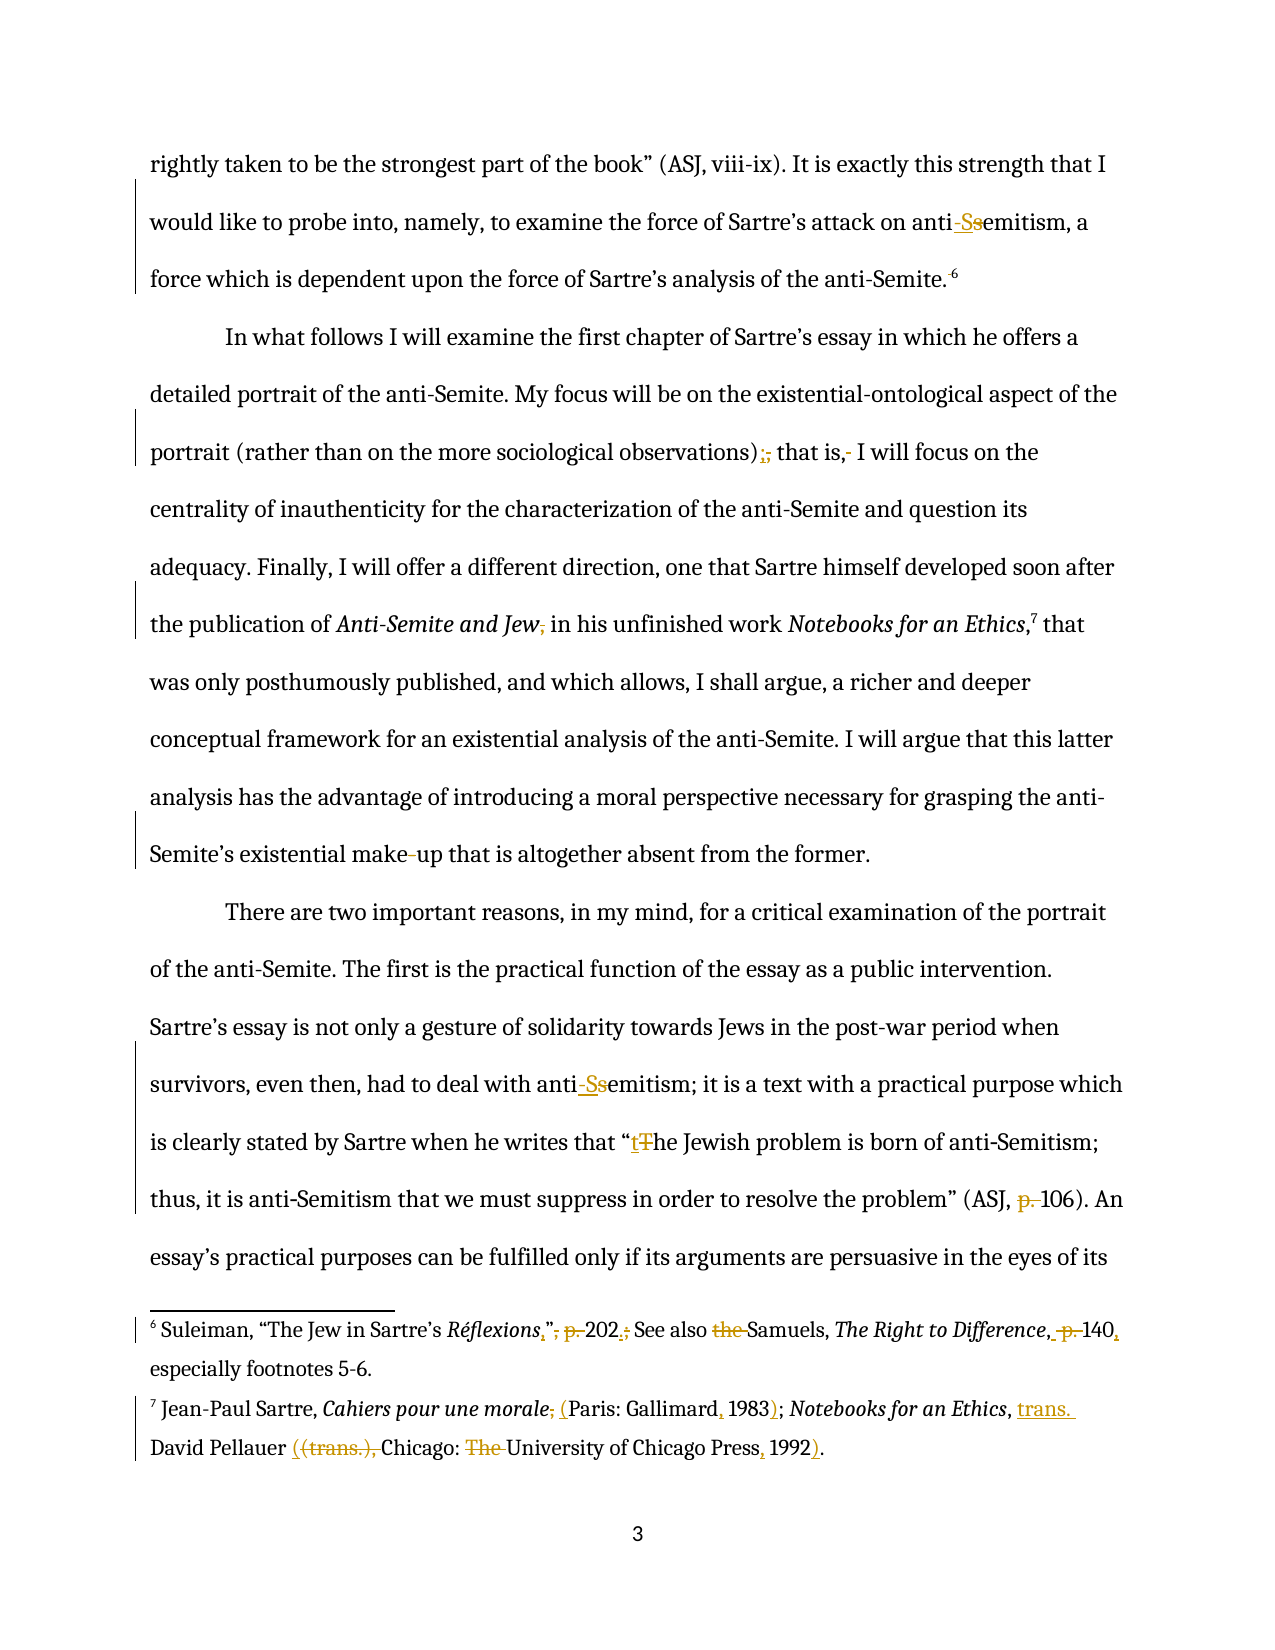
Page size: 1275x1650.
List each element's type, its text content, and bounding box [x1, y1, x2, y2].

text In what follows I will examine the first chapter of Sartre’s essay in which he offers a detailed portrait of the anti-Semite. My focus will be on the existential-ontological aspect of the portrait (rather than on the more sociological observations) that is, I will focus on the centrality of inauthenticity for the characterization of the anti-Semite and question its adequacy. Finally, I will offer a different direction, one that Sartre himself developed soon after the publication of Anti-Semite and Jew in his unfinished work Notebooks for an Ethics, that was only posthumously published, and which allows, I shall argue, a richer and deeper conceptual framework for an existential analysis of the anti-Semite. I will argue that this latter analysis has the advantage of introducing a moral perspective necessary for grasping the anti-Semite’s existential makeup that is altogether absent from the former. [150, 322, 1125, 869]
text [150, 150, 1125, 294]
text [150, 897, 1125, 1271]
